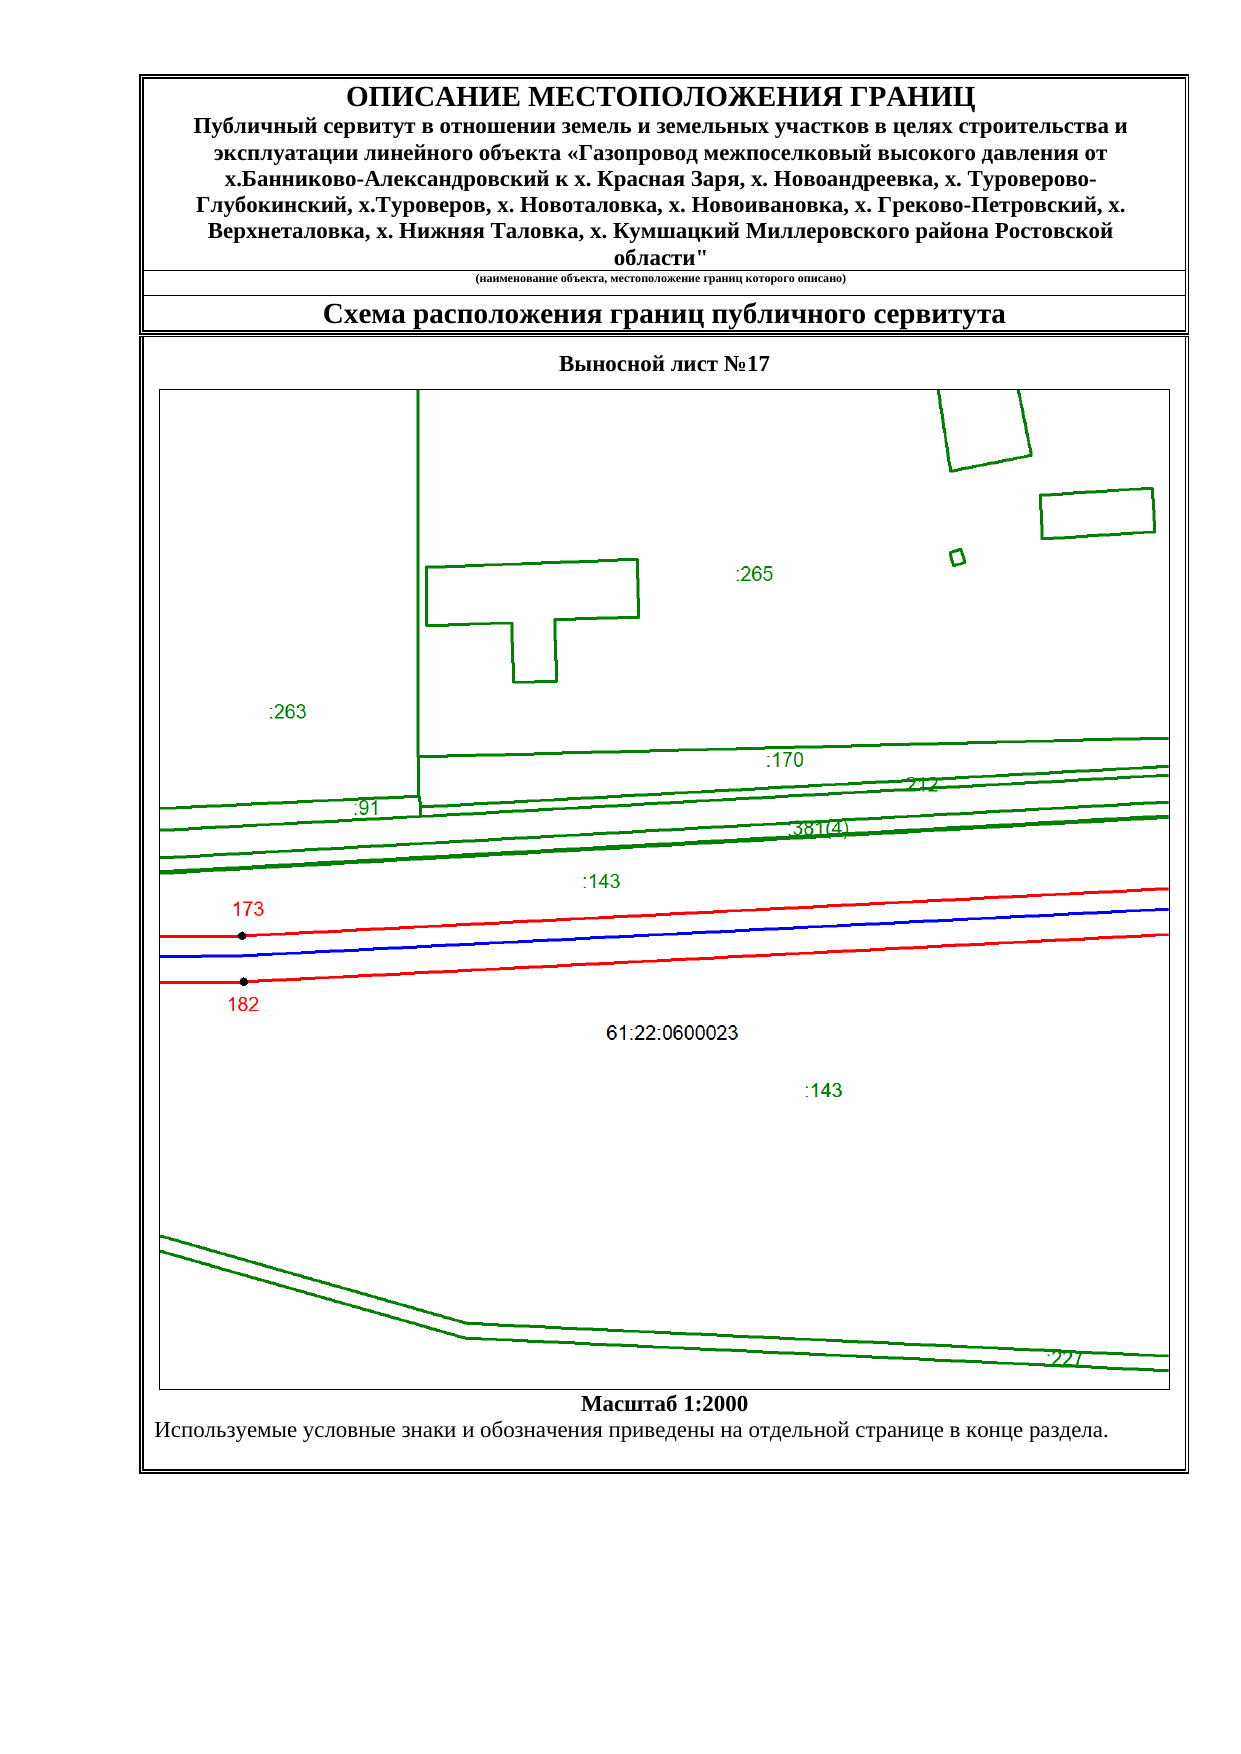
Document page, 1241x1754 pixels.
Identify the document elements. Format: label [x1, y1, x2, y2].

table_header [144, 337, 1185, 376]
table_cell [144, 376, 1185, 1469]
picture [160, 390, 1169, 1389]
